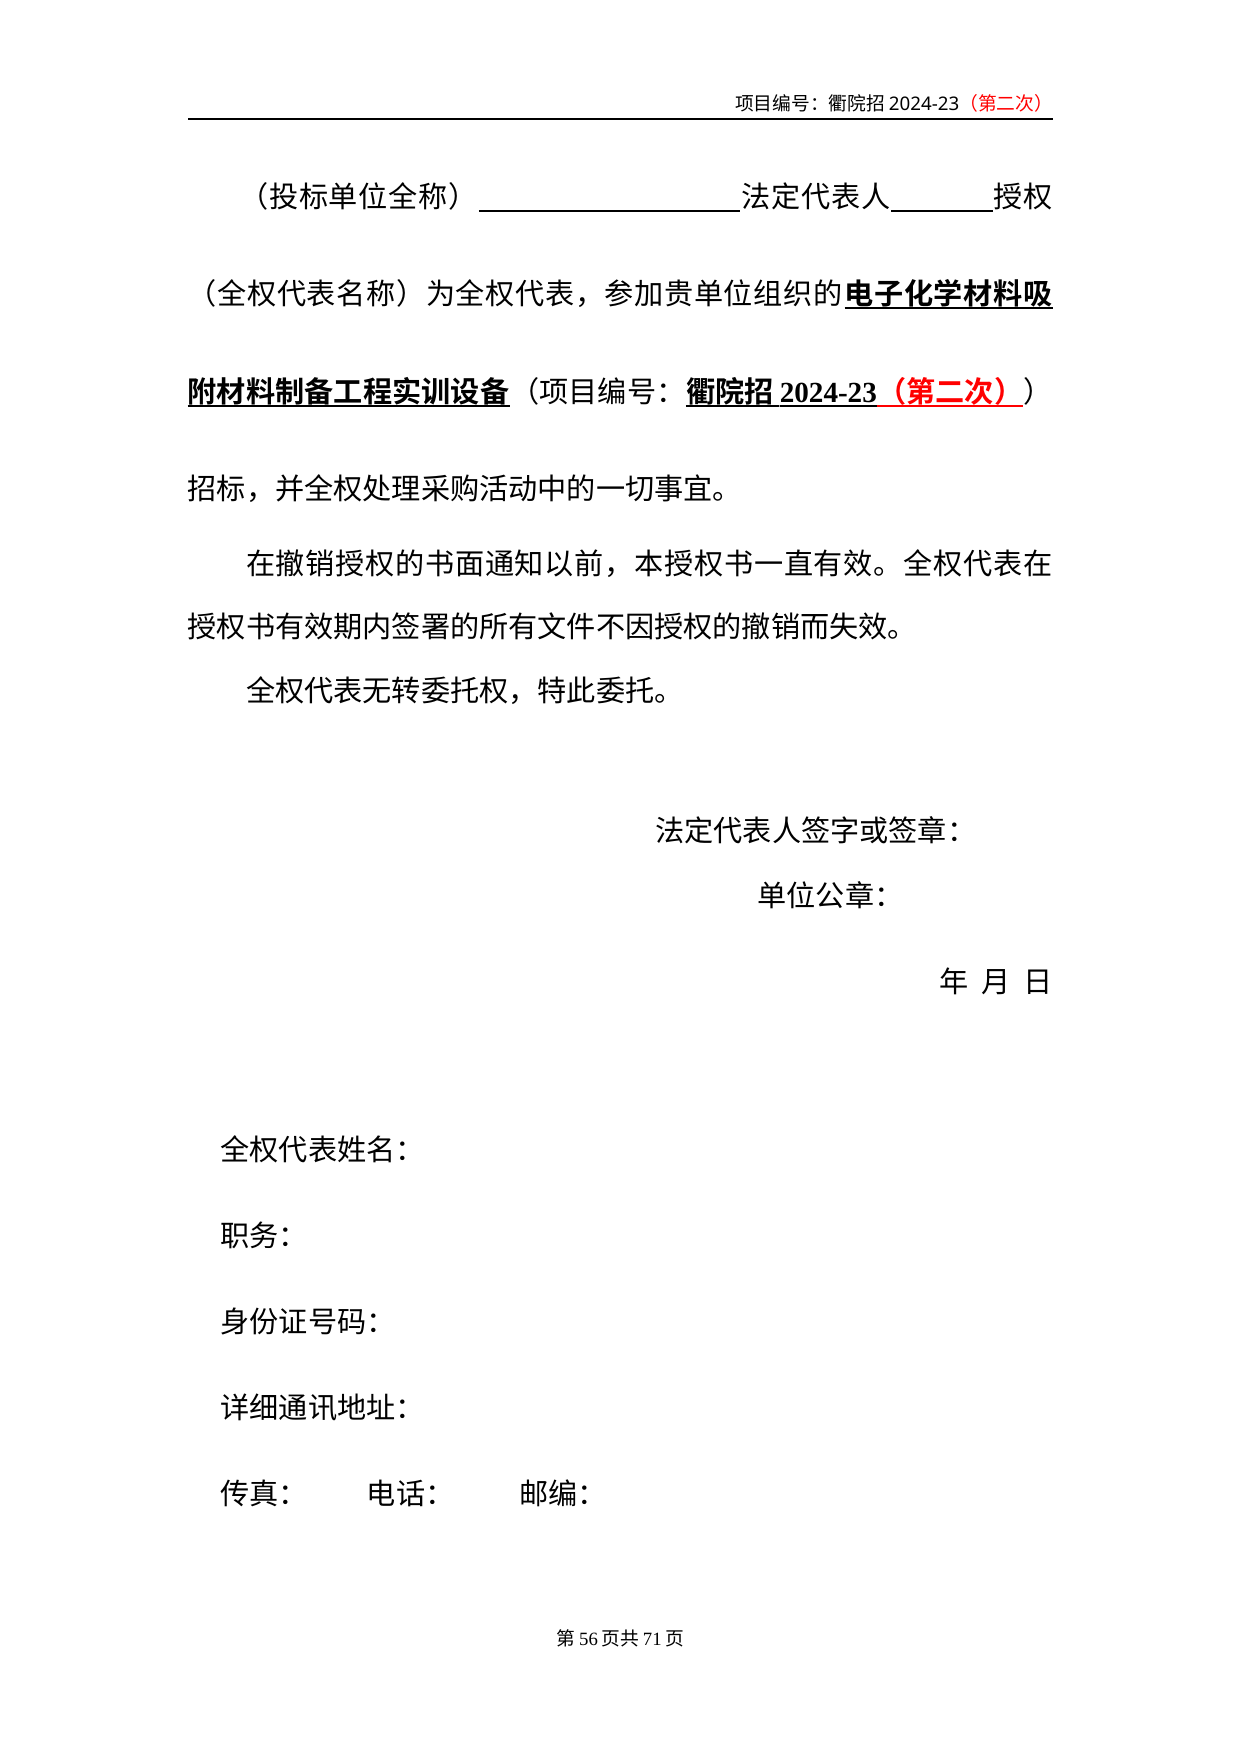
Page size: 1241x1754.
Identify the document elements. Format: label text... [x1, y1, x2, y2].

text 年 月 日 [203, 947, 1053, 1012]
text 身份证号码： [220, 1287, 1053, 1352]
text 在撤销授权的书面通知以前，本授权书一直有效。全权代表在授权书有效期内签署的所有文件不因授权的撤销而失效。 [187, 541, 1053, 646]
text 单位公章： [276, 861, 1053, 926]
text 法定代表人签字或签章： [203, 796, 994, 861]
text 职务： [220, 1201, 1053, 1266]
text 全权代表无转委托权，特此委托。 [187, 667, 1053, 710]
text （投标单位全称） 法定代表人 授权 （全权代表名称）为全权代表，参加贵单位组织的电子化学材料吸附材料制备工程实训设备（项目编号：衢院招2024-23（第二次））招标，并全权处理采购活动中的一切事宜。 [187, 162, 1053, 519]
text 详细通讯地址： [220, 1373, 1053, 1438]
text 全权代表姓名： [220, 1115, 1053, 1180]
text 传真： 电话： 邮编： [220, 1459, 1053, 1524]
